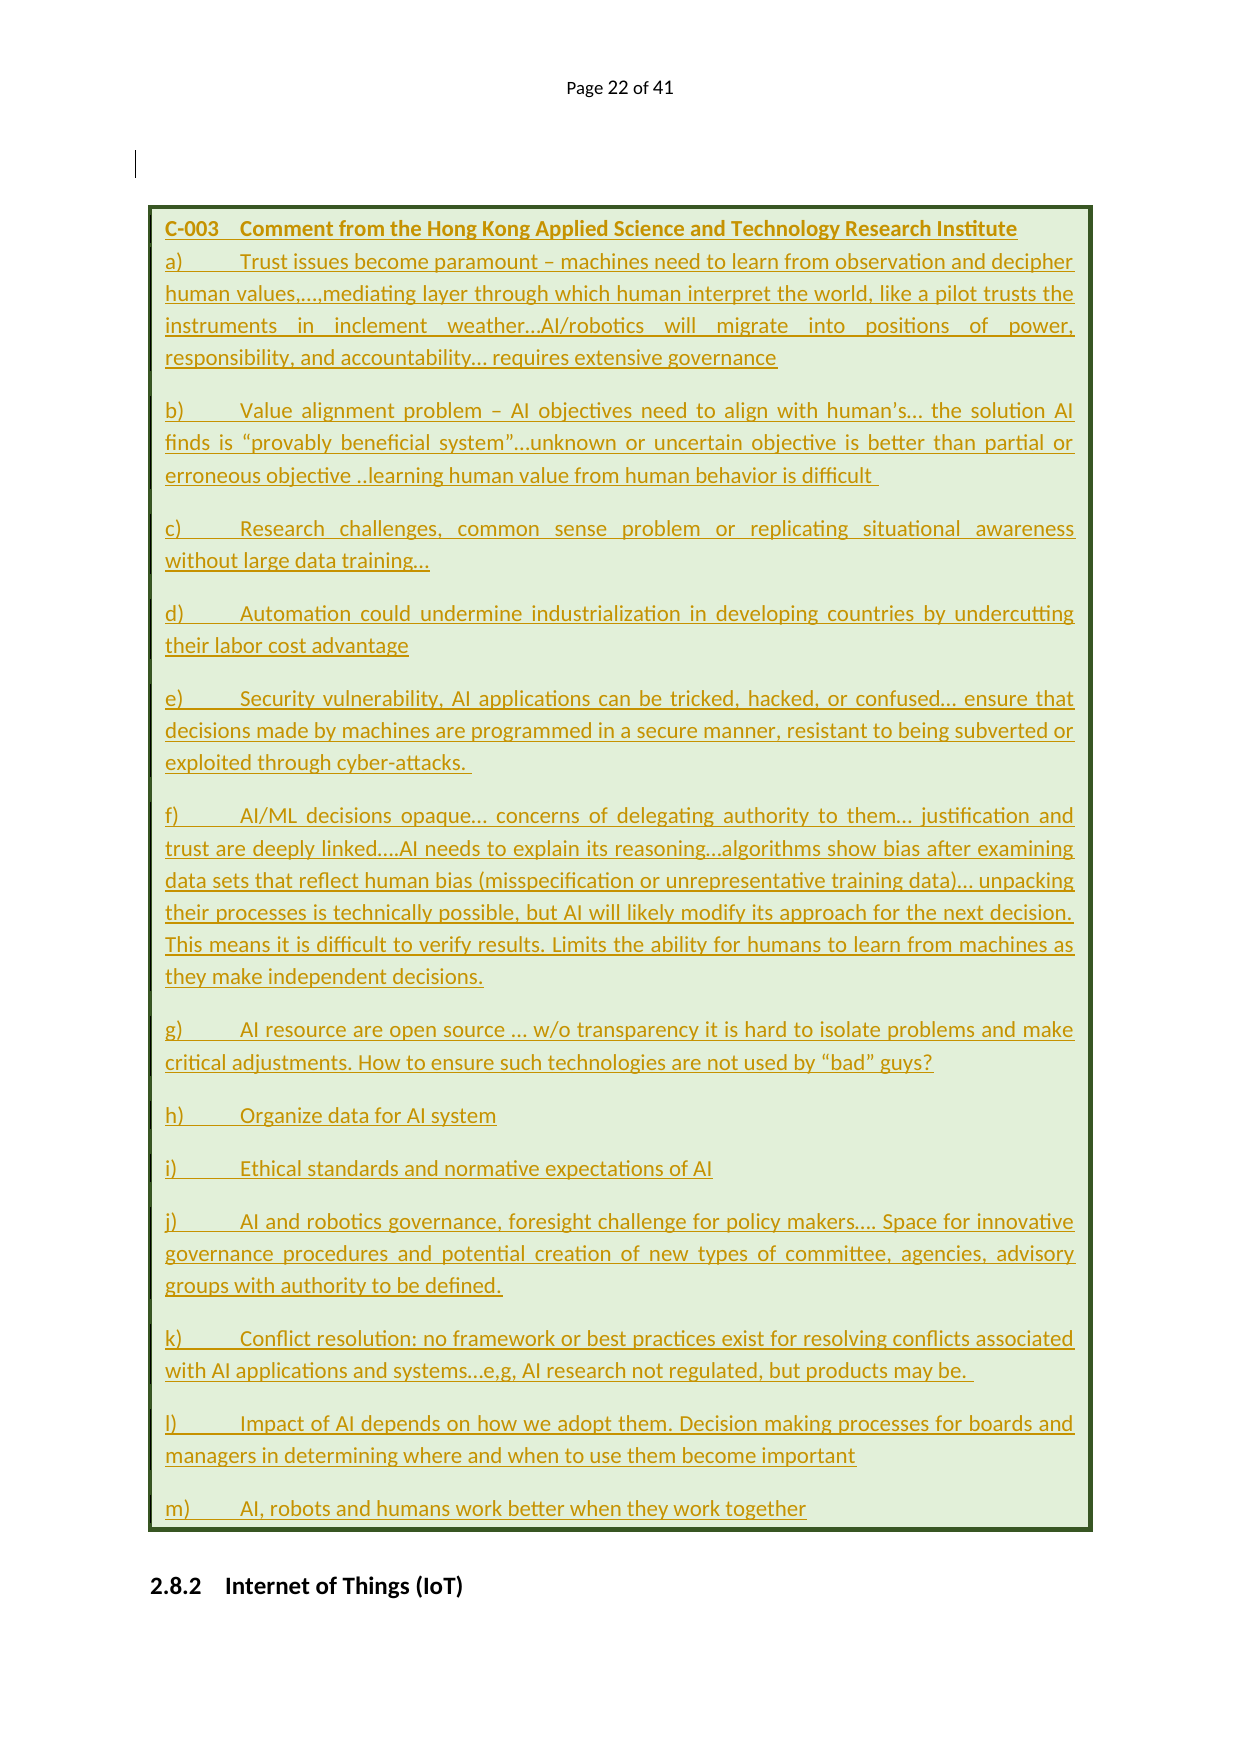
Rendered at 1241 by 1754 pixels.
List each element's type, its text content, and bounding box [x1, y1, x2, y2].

list 2.8.2 Internet of Things (IoT) [150, 1532, 1090, 1601]
